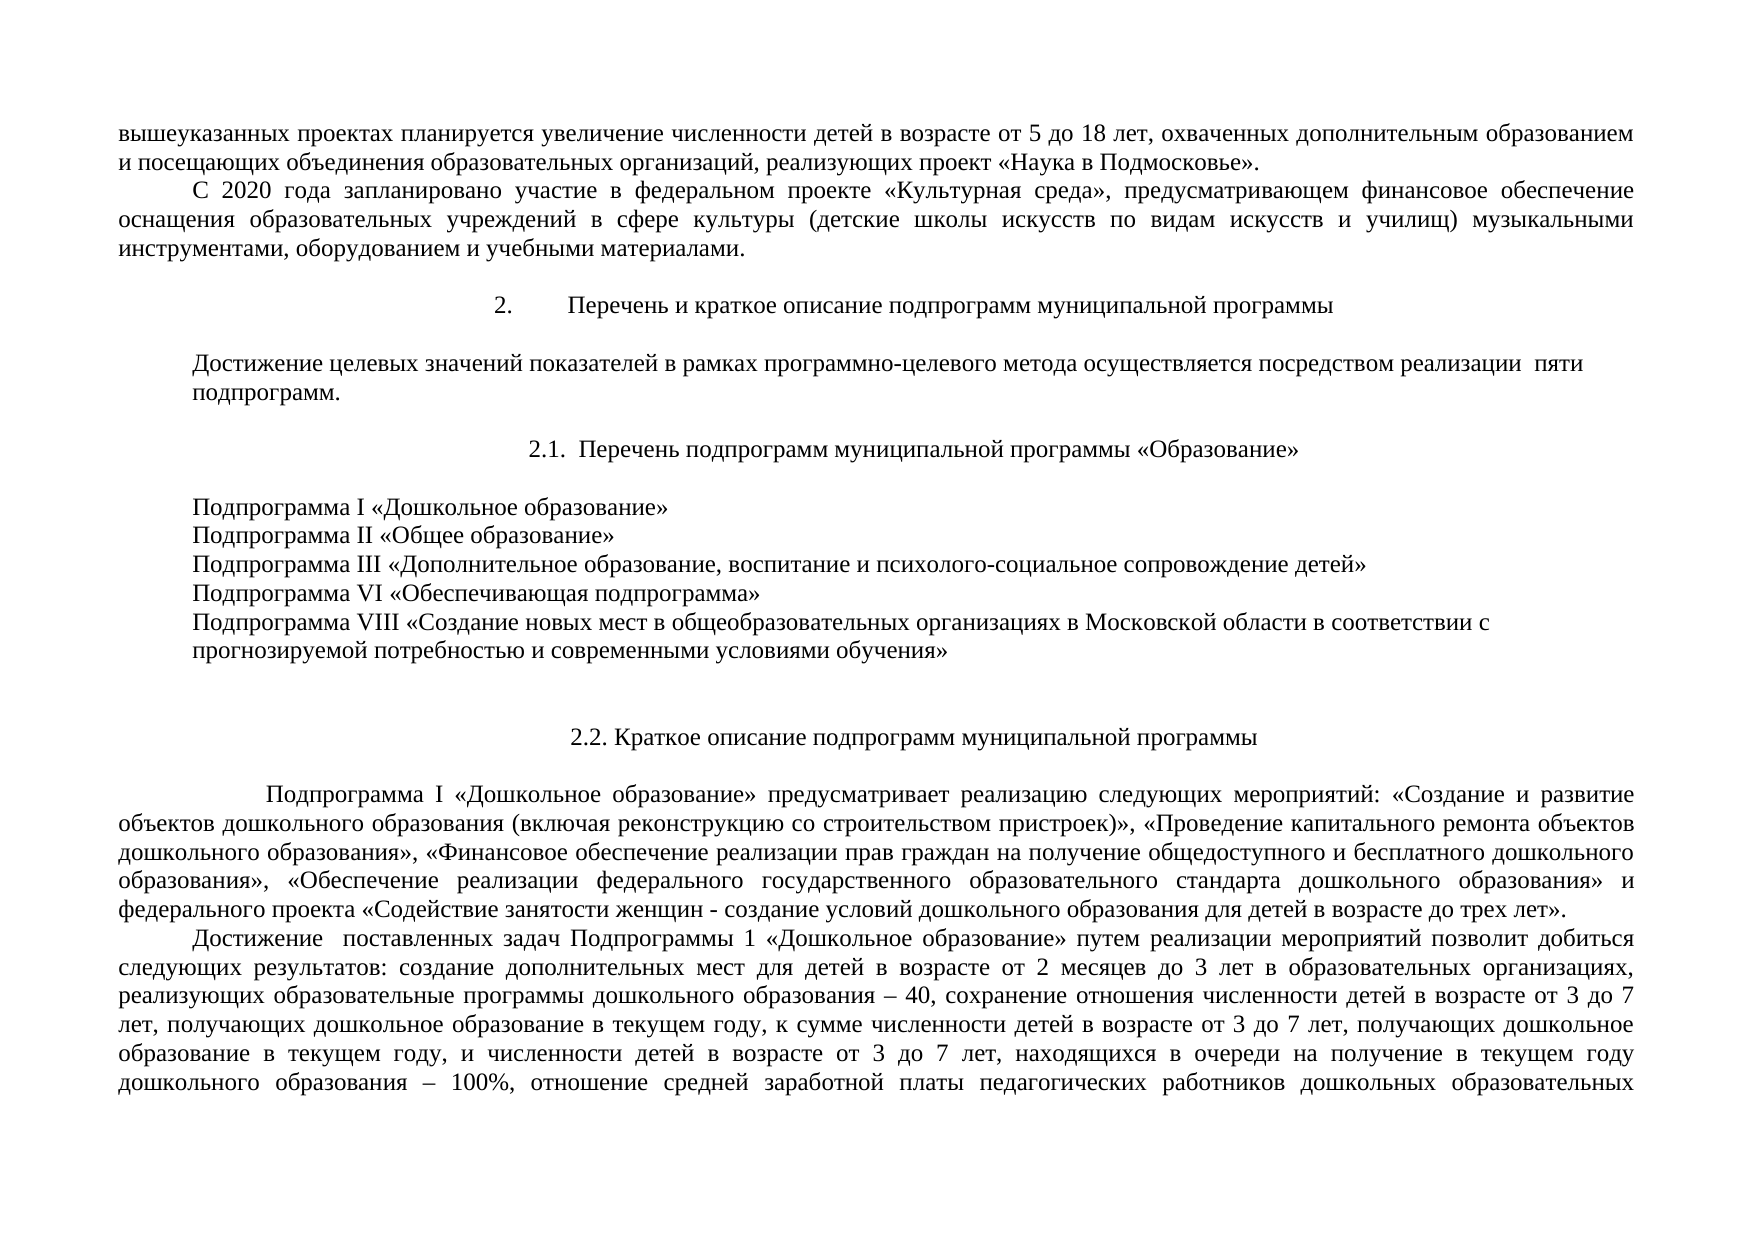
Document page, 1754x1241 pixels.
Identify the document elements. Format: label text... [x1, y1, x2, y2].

text Подпрограмма I «Дошкольное образование» [192, 492, 1636, 521]
text Подпрограмма III «Дополнительное образование, воспитание и психолого-социальное сопровождение детей» [192, 549, 1636, 578]
text 2.2. Краткое описание подпрограмм муниципальной программы [118, 722, 1636, 751]
text Достижение целевых значений показателей в рамках программно-целевого метода осуществляется посредством реализации пяти подпрограмм. [192, 348, 1636, 406]
text С 2020 года запланировано участие в федеральном проекте «Культурная среда», предусматривающем финансовое обеспечение оснащения образовательных учреждений в сфере культуры (детские школы искусств по видам искусств и училищ) музыкальными инструментами, оборудованием и учебными материалами. [118, 176, 1636, 262]
text 2.1. Перечень подпрограмм муниципальной программы «Образование» [192, 434, 1636, 463]
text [118, 923, 1636, 1096]
list Перечень и краткое описание подпрограмм муниципальной программы [118, 291, 1636, 319]
text Подпрограмма VIII «Создание новых мест в общеобразовательных организациях в Московской области в соответствии с прогнозируемой потребностью и современными условиями обучения» [192, 607, 1636, 664]
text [118, 118, 1636, 176]
text Подпрограмма VI «Обеспечивающая подпрограмма» [192, 578, 1636, 607]
text Подпрограмма I «Дошкольное образование» предусматривает реализацию следующих мероприятий: «Создание и развитие объектов дошкольного образования (включая реконструкцию со строительством пристроек)», «Проведение капитального ремонта объектов дошкольного образования», «Финансовое обеспечение реализации прав граждан на получение общедоступного и бесплатного дошкольного образования», «Обеспечение реализации федерального государственного образовательного стандарта дошкольного образования» и федерального проекта «Содействие занятости женщин - создание условий дошкольного образования для детей в возрасте до трех лет». [118, 779, 1636, 923]
text Подпрограмма II «Общее образование» [192, 521, 1636, 549]
